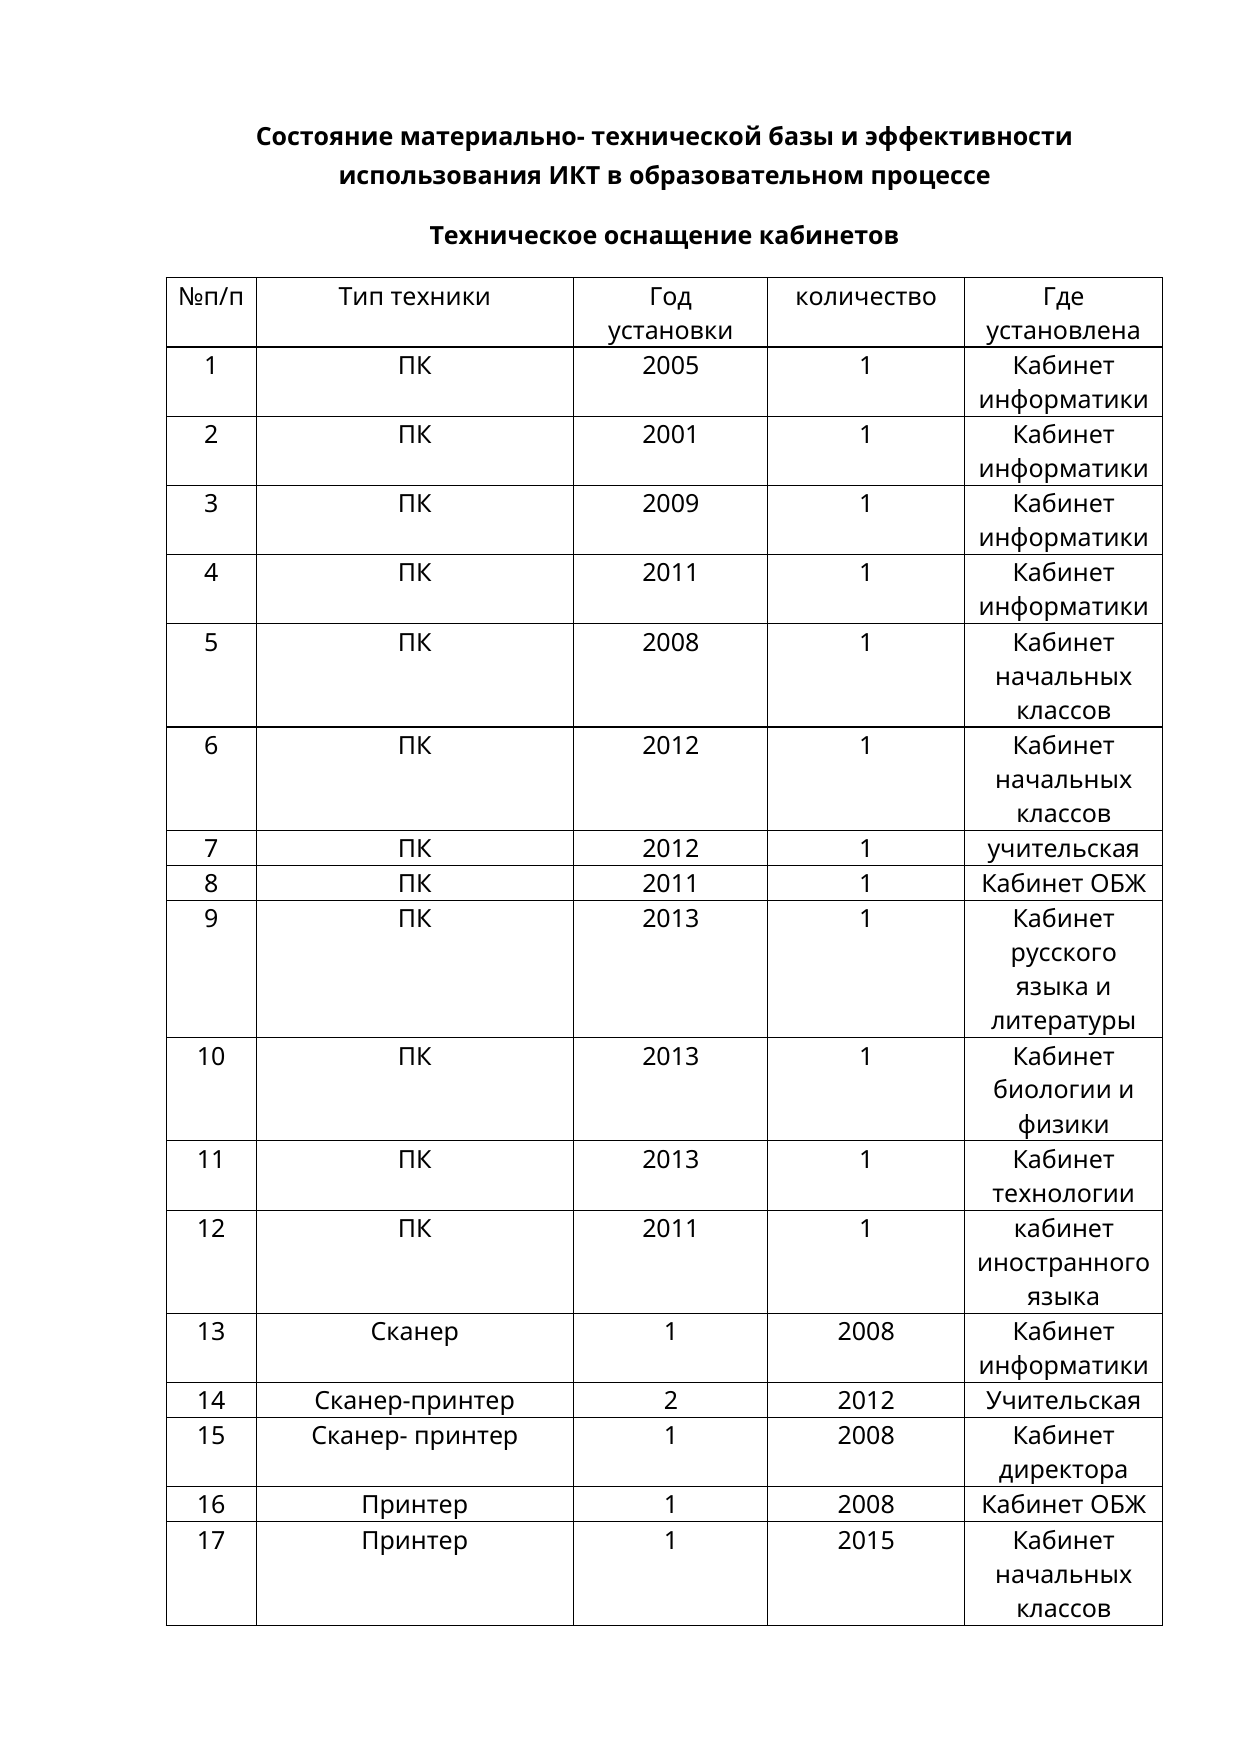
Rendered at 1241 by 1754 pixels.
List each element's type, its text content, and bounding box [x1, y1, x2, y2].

table_cell Кабинет информатики [965, 348, 1162, 416]
table_cell 1 [768, 1211, 964, 1313]
table_cell Кабинет информатики [965, 1314, 1162, 1382]
table_cell ПК [257, 555, 573, 623]
table_cell 1 [768, 901, 964, 1037]
table_cell 11 [167, 1141, 256, 1209]
table_header Тип техники [257, 278, 573, 346]
table_cell 8 [167, 866, 256, 900]
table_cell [965, 1522, 1162, 1624]
table_cell 2011 [574, 1211, 767, 1313]
table_cell учительская [965, 831, 1162, 865]
table_cell 2 [574, 1383, 767, 1417]
table_cell 2011 [574, 866, 767, 900]
table_cell ПК [257, 1141, 573, 1209]
table_cell Кабинет информатики [965, 555, 1162, 623]
table_cell ПК [257, 831, 573, 865]
table_cell 1 [768, 417, 964, 485]
table_cell ПК [257, 728, 573, 829]
table_cell 1 [768, 1141, 964, 1209]
table_cell ПК [257, 486, 573, 554]
table_cell 12 [167, 1211, 256, 1313]
table_cell 5 [167, 624, 256, 726]
table_cell Кабинет ОБЖ [965, 1487, 1162, 1521]
table_cell 1 [768, 348, 964, 416]
table_cell 2013 [574, 1141, 767, 1209]
table_header №п/п [167, 278, 256, 346]
table_cell ПК [257, 901, 573, 1037]
table_cell 2015 [768, 1522, 964, 1624]
table_cell Принтер [257, 1522, 573, 1624]
table_cell 9 [167, 901, 256, 1037]
table_cell ПК [257, 624, 573, 726]
text Состояние материально- технической базы и эффективности использования ИКТ в образовательном процессе [177, 118, 1152, 191]
table_cell 2013 [574, 901, 767, 1037]
table_cell Кабинет начальных классов [965, 728, 1162, 829]
table_cell кабинет иностранного языка [965, 1211, 1162, 1313]
table_header количество [768, 278, 964, 346]
table_cell 3 [167, 486, 256, 554]
table_cell 1 [768, 831, 964, 865]
table_cell ПК [257, 866, 573, 900]
table_cell ПК [257, 417, 573, 485]
table_cell Кабинет информатики [965, 486, 1162, 554]
table_cell 2008 [768, 1314, 964, 1382]
table_cell 1 [768, 1038, 964, 1140]
table_cell 1 [574, 1418, 767, 1486]
table_cell 1 [768, 486, 964, 554]
table_cell 1 [768, 728, 964, 829]
table_cell 1 [574, 1487, 767, 1521]
table_cell Сканер [257, 1314, 573, 1382]
table_cell 2009 [574, 486, 767, 554]
text Техническое оснащение кабинетов [177, 217, 1152, 251]
table_cell 1 [768, 555, 964, 623]
table_cell 2008 [574, 624, 767, 726]
table_cell 2001 [574, 417, 767, 485]
table_cell 13 [167, 1314, 256, 1382]
table_cell ПК [257, 348, 573, 416]
table_cell Принтер [257, 1487, 573, 1521]
table_cell Сканер-принтер [257, 1383, 573, 1417]
table_cell 16 [167, 1487, 256, 1521]
table_cell 14 [167, 1383, 256, 1417]
table_cell 6 [167, 728, 256, 829]
table_cell Кабинет начальных классов [965, 624, 1162, 726]
table_cell 2013 [574, 1038, 767, 1140]
table_cell 2011 [574, 555, 767, 623]
table_cell Кабинет технологии [965, 1141, 1162, 1209]
table_cell 15 [167, 1418, 256, 1486]
table_cell 2012 [574, 728, 767, 829]
table_cell 1 [768, 866, 964, 900]
table_cell 4 [167, 555, 256, 623]
table_cell 17 [167, 1522, 256, 1624]
table_cell 2008 [768, 1487, 964, 1521]
table_cell Кабинет русского языка и литературы [965, 901, 1162, 1037]
table_cell 2012 [768, 1383, 964, 1417]
table_cell 1 [167, 348, 256, 416]
table_cell 1 [574, 1314, 767, 1382]
table_cell 2008 [768, 1418, 964, 1486]
table_cell 1 [768, 624, 964, 726]
table_cell Кабинет биологии и физики [965, 1038, 1162, 1140]
table_cell 2 [167, 417, 256, 485]
table_header Год установки [574, 278, 767, 346]
table_cell 10 [167, 1038, 256, 1140]
table_cell 2005 [574, 348, 767, 416]
table_cell Кабинет информатики [965, 417, 1162, 485]
table_cell 7 [167, 831, 256, 865]
table_cell Кабинет ОБЖ [965, 866, 1162, 900]
table_cell Кабинет директора [965, 1418, 1162, 1486]
table_cell ПК [257, 1211, 573, 1313]
table_cell ПК [257, 1038, 573, 1140]
table_cell 1 [574, 1522, 767, 1624]
table_cell Сканер- принтер [257, 1418, 573, 1486]
table_cell Учительская [965, 1383, 1162, 1417]
table_header Где установлена [965, 278, 1162, 346]
table_cell 2012 [574, 831, 767, 865]
